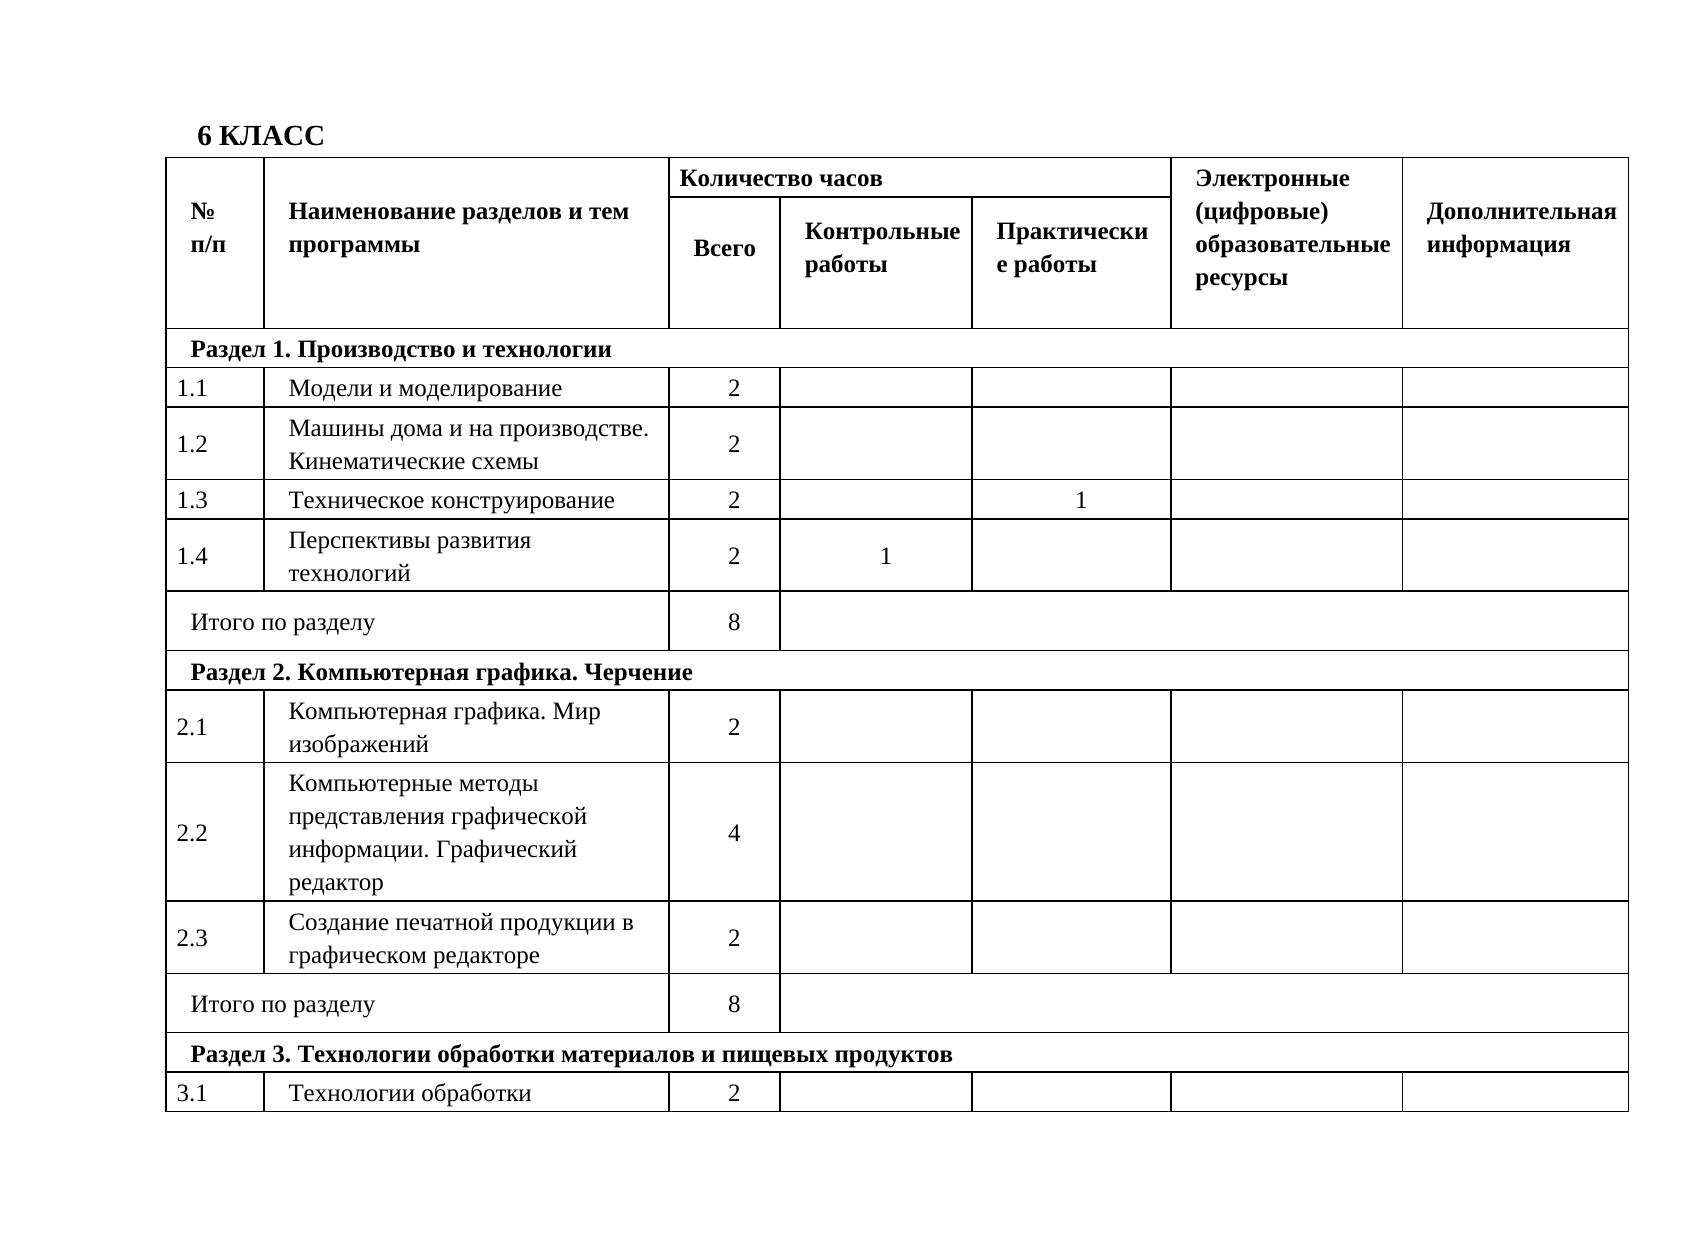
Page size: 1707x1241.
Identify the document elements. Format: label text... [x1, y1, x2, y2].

table_cell 2.1 [167, 691, 263, 762]
table_cell 4 [670, 763, 779, 900]
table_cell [265, 1073, 668, 1111]
table_cell [1172, 902, 1402, 972]
table_cell 3.1 [167, 1073, 263, 1111]
table_cell 1.2 [167, 408, 263, 478]
table_cell 1.1 [167, 368, 263, 406]
table_cell [973, 691, 1170, 762]
table_cell Компьютерная графика. Мир изображений [265, 691, 668, 762]
table_cell [1403, 480, 1628, 518]
table_cell [1172, 520, 1402, 590]
table_cell [973, 520, 1170, 590]
table_cell [781, 592, 1628, 650]
table_cell [1403, 520, 1628, 590]
table_cell Создание печатной продукции в графическом редакторе [265, 902, 668, 972]
table_cell [781, 974, 1628, 1032]
table_cell 2 [670, 408, 779, 478]
table_cell [1172, 1073, 1402, 1111]
table_cell [1172, 691, 1402, 762]
table_cell Практические работы [973, 198, 1170, 327]
table_cell [781, 480, 971, 518]
table_cell Раздел 2. Компьютерная графика. Черчение [167, 651, 1628, 689]
table_cell [1403, 368, 1628, 406]
table_cell [1403, 902, 1628, 972]
table_cell [1172, 408, 1402, 478]
table_cell [973, 408, 1170, 478]
table_cell [781, 763, 971, 900]
table_cell [973, 763, 1170, 900]
table_cell Всего [670, 198, 779, 327]
table_cell Компьютерные методы представления графической информации. Графический редактор [265, 763, 668, 900]
table_cell 2.3 [167, 902, 263, 972]
table_header Наименование разделов и тем программы [265, 158, 668, 327]
table_cell Контрольные работы [781, 198, 971, 327]
table_cell [1403, 1073, 1628, 1111]
table_cell [973, 368, 1170, 406]
table_cell 2 [670, 520, 779, 590]
table_cell Модели и моделирование [265, 368, 668, 406]
table_cell Машины дома и на производстве. Кинематические схемы [265, 408, 668, 478]
table_cell 2.2 [167, 763, 263, 900]
table_cell 8 [670, 592, 779, 650]
table_cell [781, 408, 971, 478]
table_cell Итого по разделу [167, 974, 668, 1032]
table_cell Раздел 1. Производство и технологии [167, 329, 1628, 367]
table_cell 2 [670, 368, 779, 406]
text 6 КЛАСС [190, 118, 1618, 152]
table_cell [781, 902, 971, 972]
table_cell 2 [670, 480, 779, 518]
table_cell 1 [973, 480, 1170, 518]
table_cell [1172, 763, 1402, 900]
table_cell [781, 1073, 971, 1111]
table_cell [973, 1073, 1170, 1111]
table_cell [1403, 408, 1628, 478]
table_cell 1.3 [167, 480, 263, 518]
table_cell [1403, 763, 1628, 900]
table_header № п/п [167, 158, 263, 327]
table_cell 2 [670, 1073, 779, 1111]
table_cell 2 [670, 902, 779, 972]
table_cell [973, 902, 1170, 972]
table_cell [1172, 480, 1402, 518]
table_cell Перспективы развития технологий [265, 520, 668, 590]
table_cell 8 [670, 974, 779, 1032]
table_header Дополнительная информация [1403, 158, 1628, 327]
table_cell [1172, 368, 1402, 406]
table_cell 1.4 [167, 520, 263, 590]
table_cell Техническое конструирование [265, 480, 668, 518]
table_cell [781, 368, 971, 406]
table_cell Раздел 3. Технологии обработки материалов и пищевых продуктов [167, 1033, 1628, 1071]
table_header Электронные (цифровые) образовательные ресурсы [1172, 158, 1402, 327]
table_cell [1403, 691, 1628, 762]
table_header Количество часов [670, 158, 1170, 196]
table_cell 1 [781, 520, 971, 590]
table_cell [781, 691, 971, 762]
table_cell 2 [670, 691, 779, 762]
table_cell Итого по разделу [167, 592, 668, 650]
